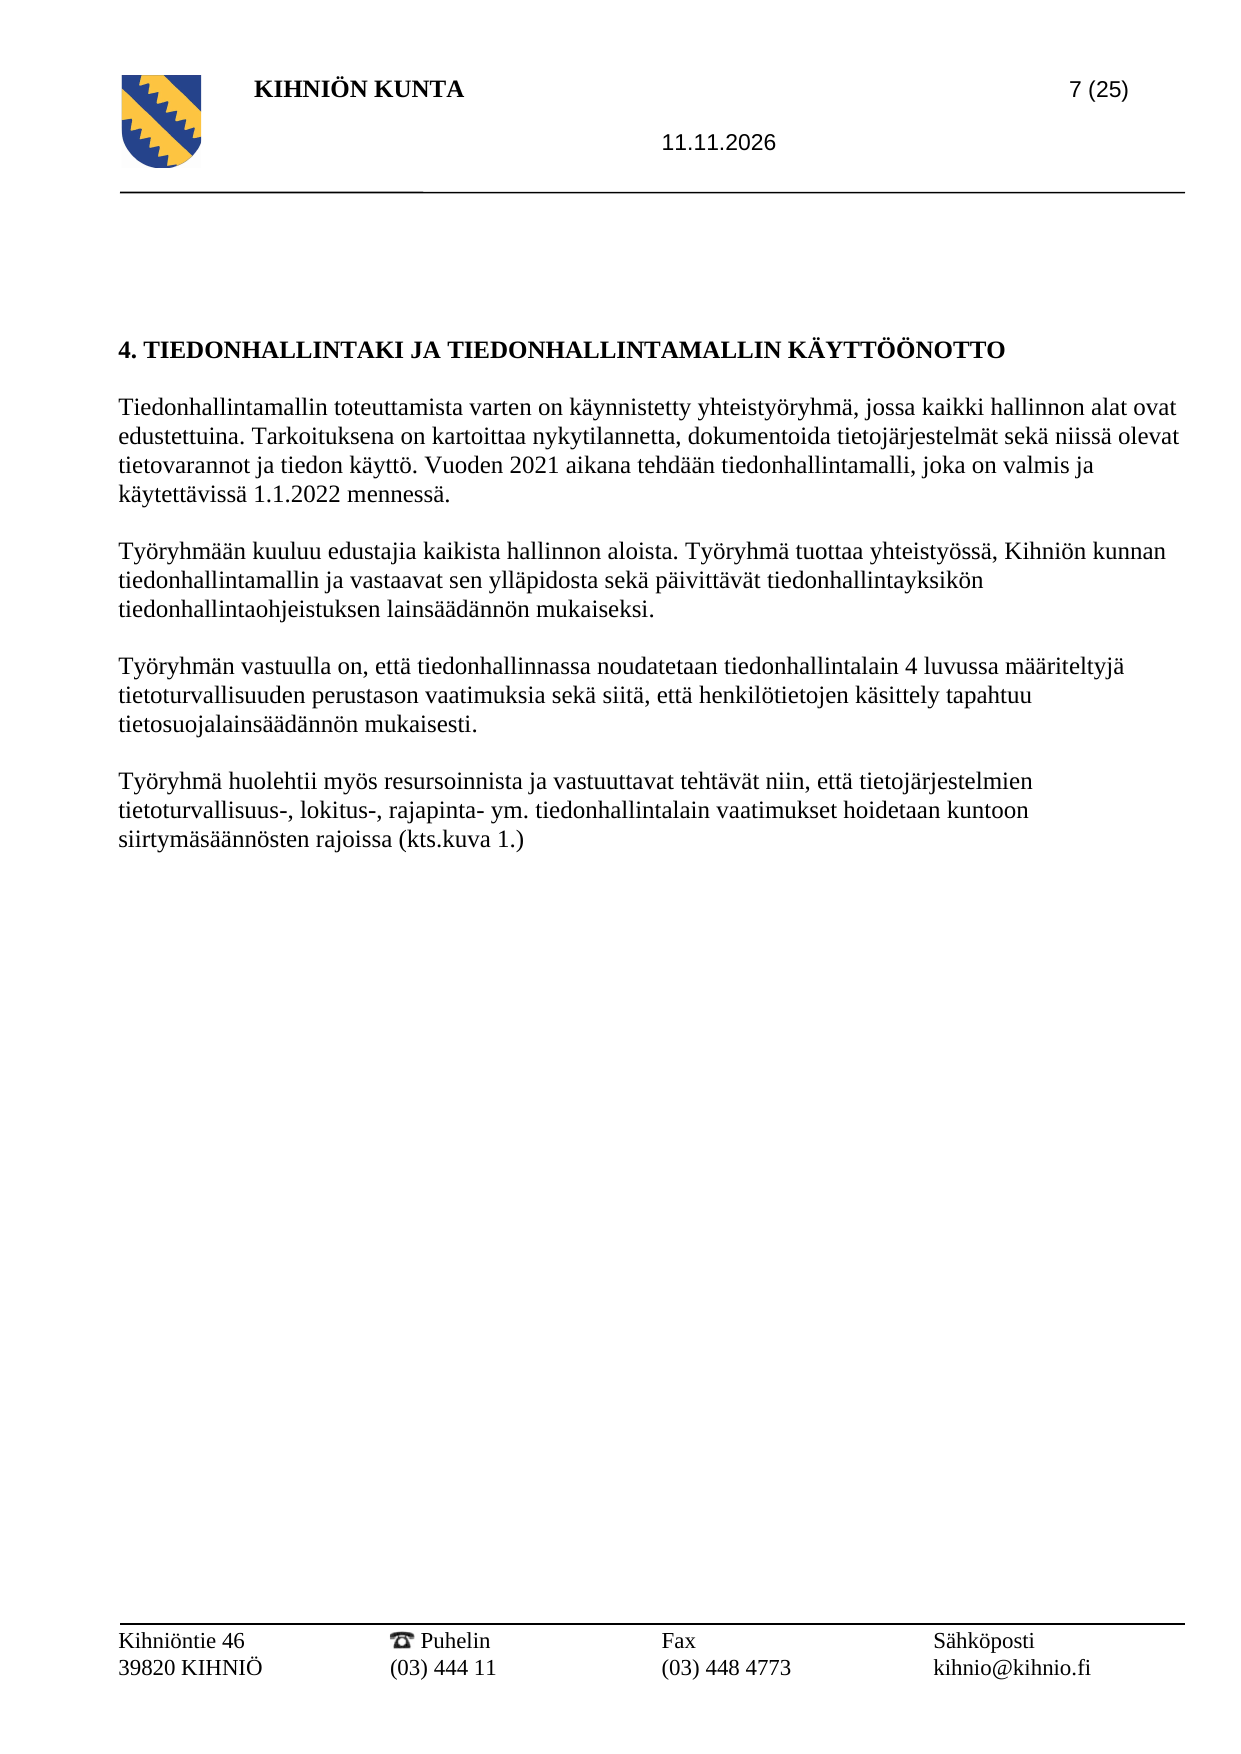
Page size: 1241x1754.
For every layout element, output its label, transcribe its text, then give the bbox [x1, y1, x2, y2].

picture [389, 1631, 415, 1649]
text Työryhmä huolehtii myös resursoinnista ja vastuuttavat tehtävät niin, että tietojärjestelmien tietoturvallisuus-, lokitus-, rajapinta- ym. tiedonhallintalain vaatimukset hoidetaan kuntoon siirtymäsäännösten rajoissa (kts.kuva 1.) [118, 766, 1181, 852]
text 4. TIEDONHALLINTAKI JA TIEDONHALLINTAMALLIN KÄYTTÖÖNOTTO [118, 335, 1181, 364]
text Työryhmän vastuulla on, että tiedonhallinnassa noudatetaan tiedonhallintalain 4 luvussa määriteltyjä tietoturvallisuuden perustason vaatimuksia sekä siitä, että henkilötietojen käsittely tapahtuu tietosuojalainsäädännön mukaisesti. [118, 651, 1181, 737]
picture [120, 75, 202, 166]
text Työryhmään kuuluu edustajia kaikista hallinnon aloista. Työryhmä tuottaa yhteistyössä, Kihniön kunnan tiedonhallintamallin ja vastaavat sen ylläpidosta sekä päivittävät tiedonhallintayksikön tiedonhallintaohjeistuksen lainsäädännön mukaiseksi. [118, 536, 1181, 622]
text Tiedonhallintamallin toteuttamista varten on käynnistetty yhteistyöryhmä, jossa kaikki hallinnon alat ovat edustettuina. Tarkoituksena on kartoittaa nykytilannetta, dokumentoida tietojärjestelmät sekä niissä olevat tietovarannot ja tiedon käyttö. Vuoden 2021 aikana tehdään tiedonhallintamalli, joka on valmis ja käytettävissä 1.1.2022 mennessä. [118, 392, 1181, 507]
